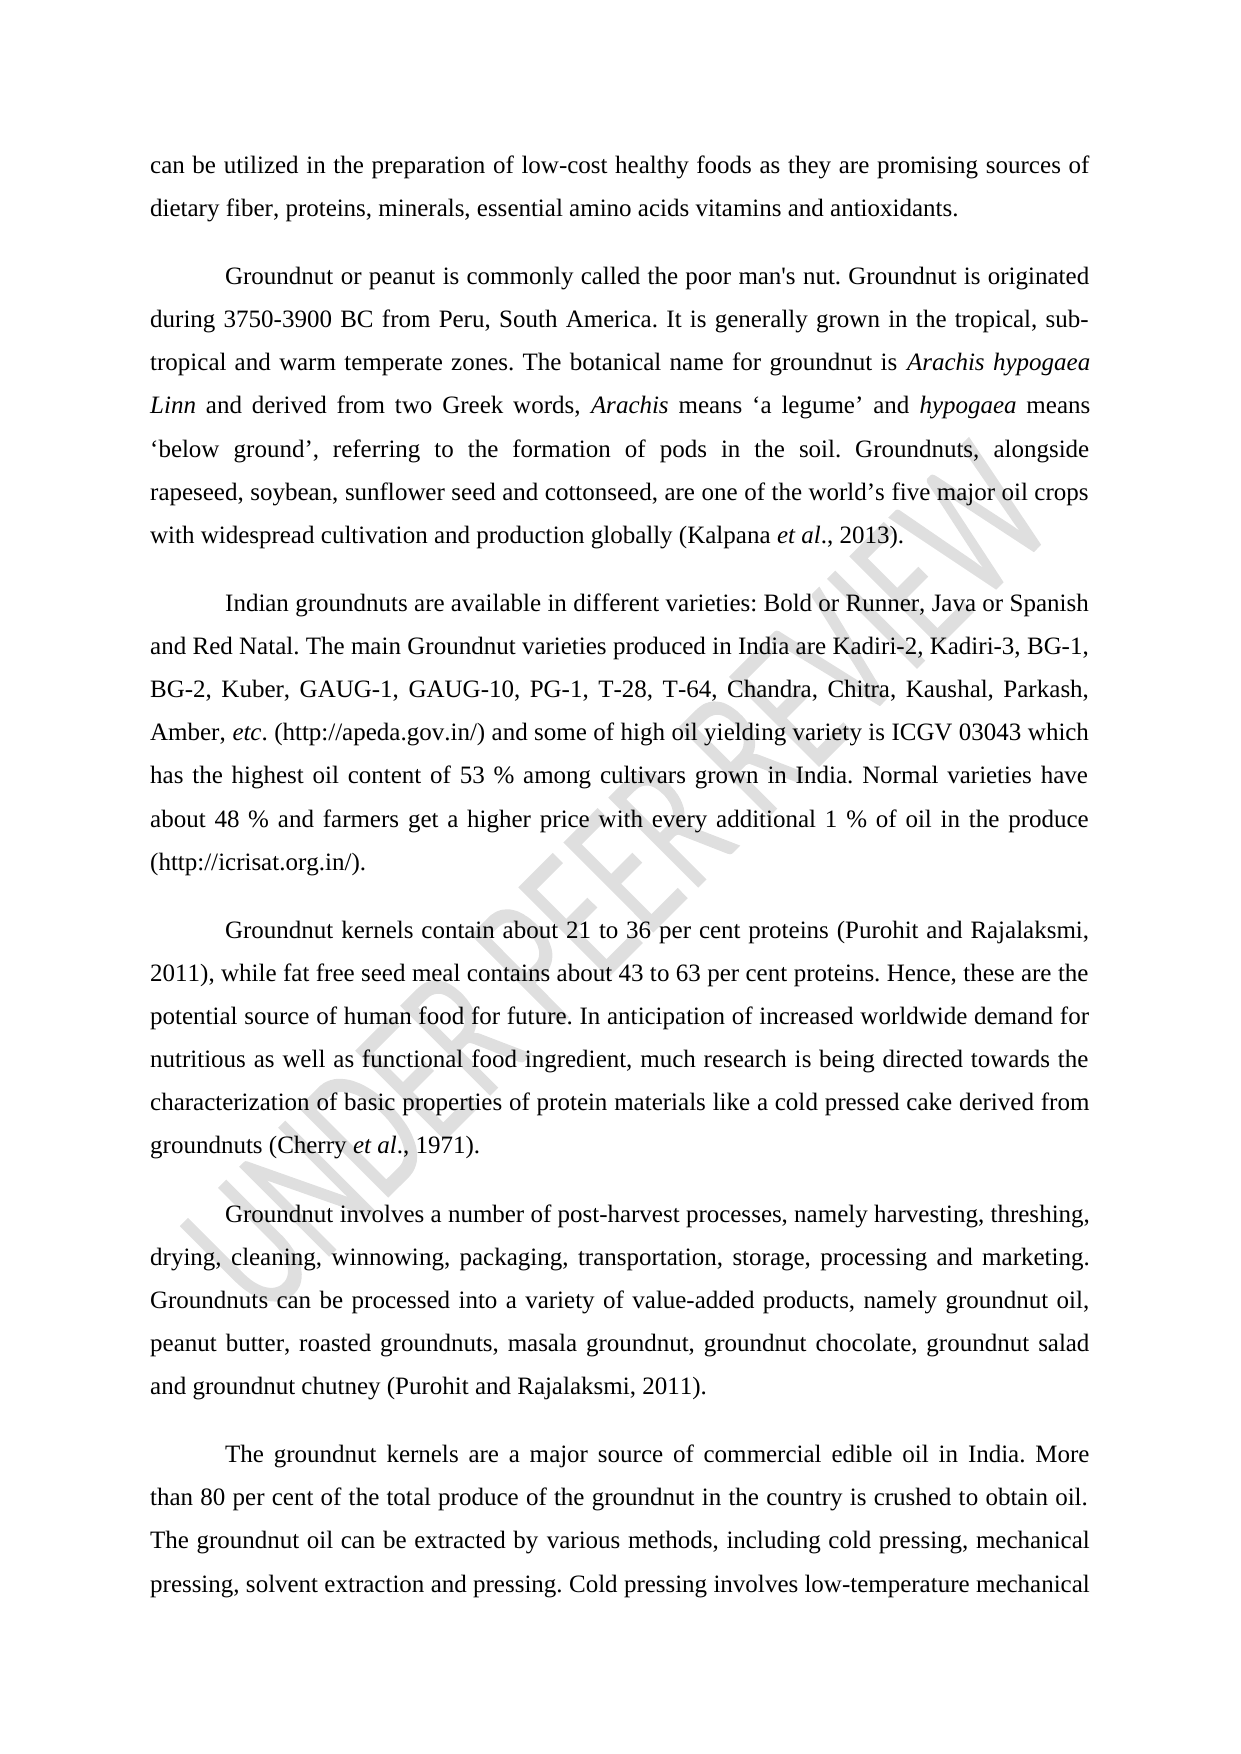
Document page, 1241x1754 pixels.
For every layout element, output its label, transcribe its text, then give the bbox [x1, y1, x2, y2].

text Groundnut kernels contain about 21 to 36 per cent proteins (Purohit and Rajalaksmi, 2011), while fat free seed meal contains about 43 to 63 per cent proteins. Hence, these are the potential source of human food for future. In anticipation of increased worldwide demand for nutritious as well as functional food ingredient, much research is being directed towards the characterization of basic properties of protein materials like a cold pressed cake derived from groundnuts (Cherry et al., 1971). [150, 915, 1090, 1159]
text Indian groundnuts are available in different varieties: Bold or Runner, Java or Spanish and Red Natal. The main Groundnut varieties produced in India are Kadiri-2, Kadiri-3, BG-1, BG-2, Kuber, GAUG-1, GAUG-10, PG-1, T-28, T-64, Chandra, Chitra, Kaushal, Parkash, Amber, etc. (http://apeda.gov.in/) and some of high oil yielding variety is ICGV 03043 which has the highest oil content of 53 % among cultivars grown in India. Normal varieties have about 48 % and farmers get a higher price with every additional 1 % of oil in the produce (http://icrisat.org.in/). [150, 588, 1090, 876]
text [150, 1439, 1090, 1597]
text Groundnut or peanut is commonly called the poor man's nut. Groundnut is originated during 3750-3900 BC from Peru, South America. It is generally grown in the tropical, sub-tropical and warm temperate zones. The botanical name for groundnut is Arachis hypogaea Linn and derived from two Greek words, Arachis means ‘a legume’ and hypogaea means ‘below ground’, referring to the formation of pods in the soil. Groundnuts, alongside rapeseed, soybean, sunflower seed and cottonseed, are one of the world’s five major oil crops with widespread cultivation and production globally (Kalpana et al., 2013). [150, 261, 1090, 549]
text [150, 150, 1090, 222]
text Groundnut involves a number of post-harvest processes, namely harvesting, threshing, drying, cleaning, winnowing, packaging, transportation, storage, processing and marketing. Groundnuts can be processed into a variety of value-added products, namely groundnut oil, peanut butter, roasted groundnuts, masala groundnut, groundnut chocolate, groundnut salad and groundnut chutney (Purohit and Rajalaksmi, 2011). [150, 1199, 1090, 1400]
